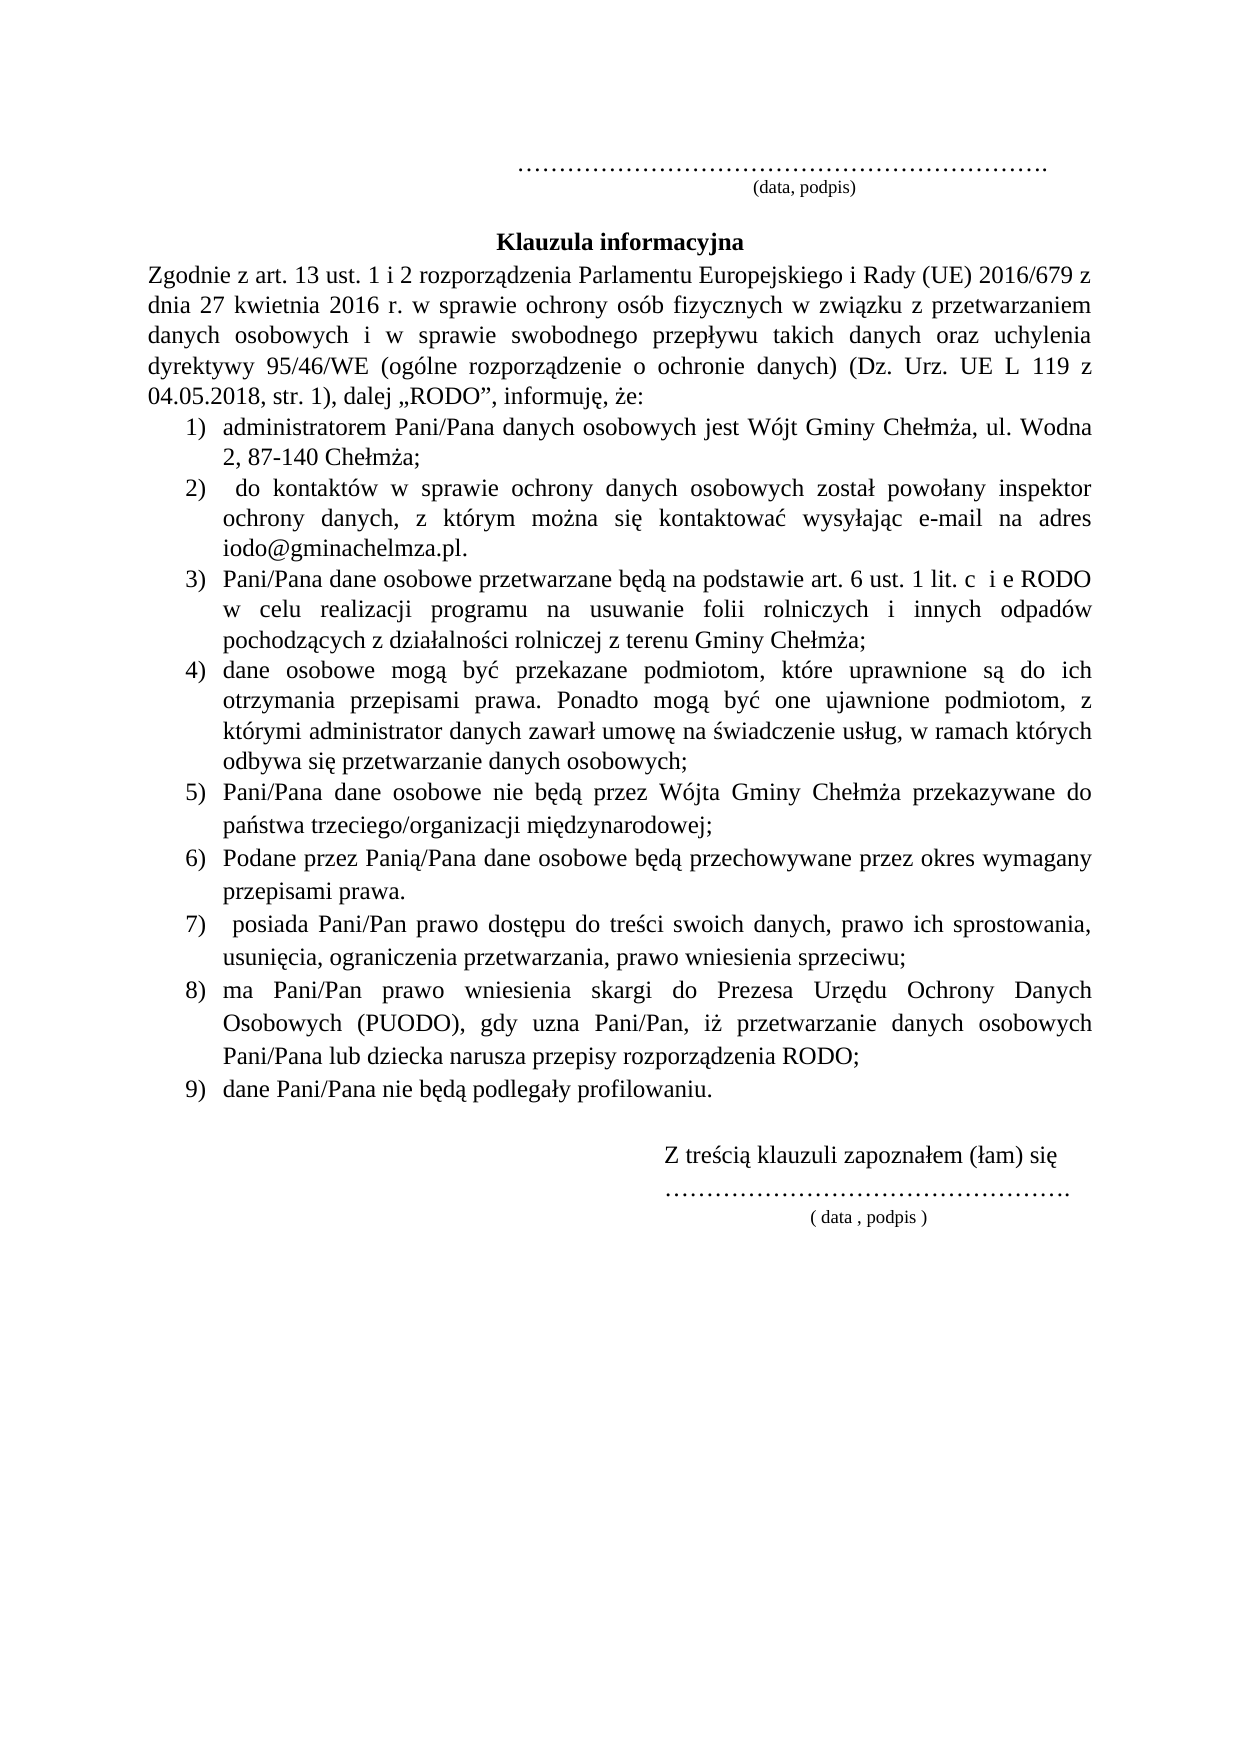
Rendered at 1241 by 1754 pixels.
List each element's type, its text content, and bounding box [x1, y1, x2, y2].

text Z treścią klauzuli zapoznałem (łam) się [591, 1140, 1093, 1169]
list dane Pani/Pana nie będą podlegały profilowaniu. [185, 1074, 1093, 1103]
text Klauzula informacyjna [148, 227, 1093, 255]
list Pani/Pana dane osobowe przetwarzane będą na podstawie art. 6 ust. 1 lit. c i e RODO w celu realizacji programu na usuwanie folii rolniczych i innych odpadów pochodzących z działalności rolniczej z terenu Gminy Chełmża; [185, 564, 1093, 653]
list Pani/Pana dane osobowe nie będą przez Wójta Gminy Chełmża przekazywane do państwa trzeciego/organizacji międzynarodowej; [185, 777, 1093, 838]
list ( data , podpis ) [738, 1206, 1093, 1228]
list posiada Pani/Pan prawo dostępu do treści swoich danych, prawo ich sprostowania, usunięcia, ograniczenia przetwarzania, prawo wniesienia sprzeciwu; [185, 909, 1093, 971]
list ma Pani/Pan prawo wniesienia skargi do Prezesa Urzędu Ochrony Danych Osobowych (PUODO), gdy uzna Pani/Pan, iż przetwarzanie danych osobowych Pani/Pana lub dziecka narusza przepisy rozporządzenia RODO; [185, 975, 1093, 1070]
list dane osobowe mogą być przekazane podmiotom, które uprawnione są do ich otrzymania przepisami prawa. Ponadto mogą być one ujawnione podmiotom, z którymi administrator danych zawarł umowę na świadczenie usług, w ramach których odbywa się przetwarzanie danych osobowych; [185, 655, 1093, 775]
list do kontaktów w sprawie ochrony danych osobowych został powołany inspektor ochrony danych, z którym można się kontaktować wysyłając e-mail na adres iodo@gminachelmza.pl. [185, 473, 1093, 562]
list Podane przez Panią/Pana dane osobowe będą przechowywane przez okres wymagany przepisami prawa. [185, 843, 1093, 904]
text Zgodnie z art. 13 ust. 1 i 2 rozporządzenia Parlamentu Europejskiego i Rady (UE) 2016/679 z dnia 27 kwietnia 2016 r. w sprawie ochrony osób fizycznych w związku z przetwarzaniem danych osobowych i w sprawie swobodnego przepływu takich danych oraz uchylenia dyrektywy 95/46/WE (ogólne rozporządzenie o ochronie danych) (Dz. Urz. UE L 119 z 04.05.2018, str. 1), dalej „RODO”, informuję, że: [148, 260, 1093, 410]
text ………………………………………………………. [516, 148, 1093, 176]
text …………………………………………. [591, 1173, 1093, 1202]
text (data, podpis) [516, 176, 1093, 198]
list administratorem Pani/Pana danych osobowych jest Wójt Gminy Chełmża, ul. Wodna 2, 87-140 Chełmża; [185, 412, 1093, 471]
